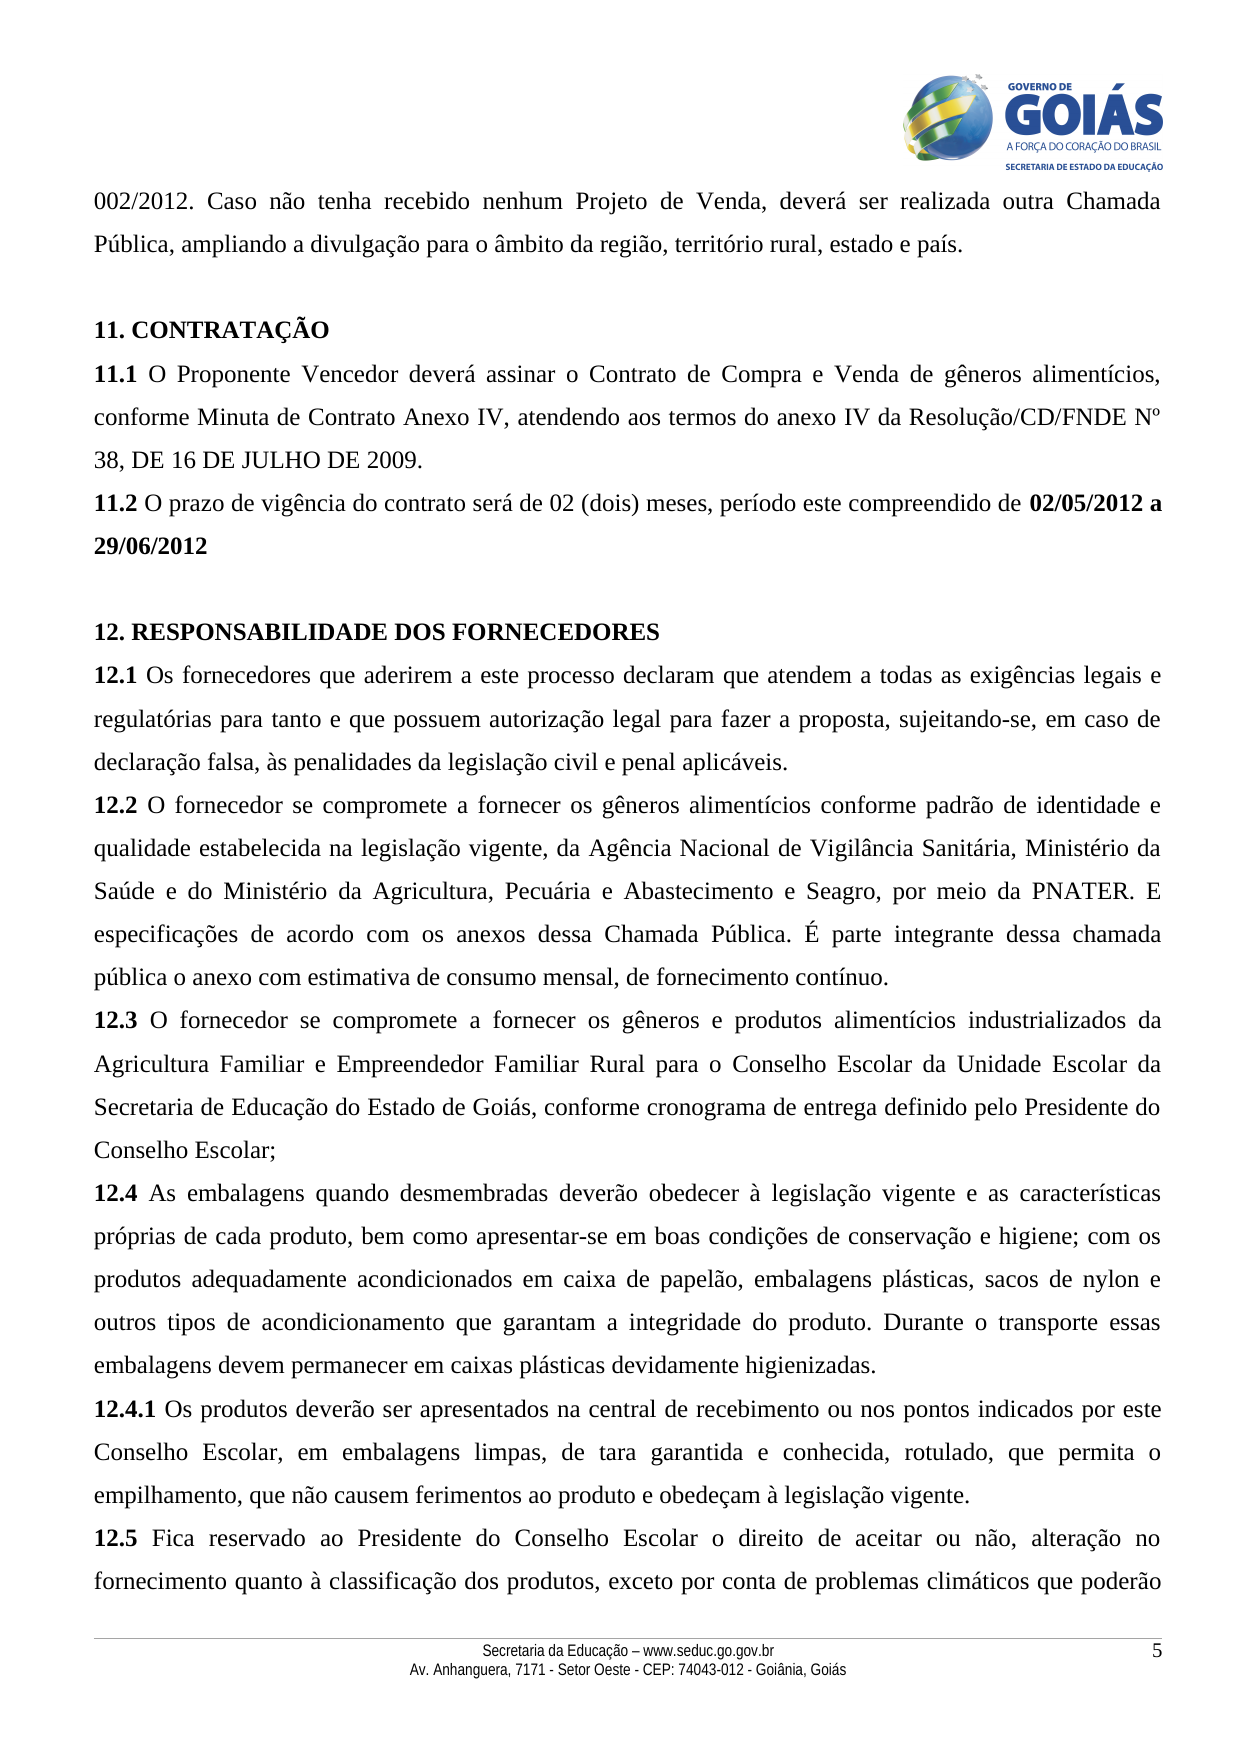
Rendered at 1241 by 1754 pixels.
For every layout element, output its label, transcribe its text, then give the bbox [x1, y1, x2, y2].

text 11.1 O Proponente Vencedor deverá assinar o Contrato de Compra e Venda de gêneros alimentícios, conforme Minuta de Contrato Anexo IV, atendendo aos termos do anexo IV da Resolução/CD/FNDE Nº 38, DE 16 DE JULHO DE 2009. [94, 359, 1162, 474]
text 12. RESPONSABILIDADE DOS FORNECEDORES [94, 617, 1162, 646]
picture [903, 74, 1163, 172]
text 11. CONTRATAÇÃO [94, 316, 1162, 344]
text 12.4 As embalagens quando desmembradas deverão obedecer à legislação vigente e as características próprias de cada produto, bem como apresentar-se em boas condições de conservação e higiene; com os produtos adequadamente acondicionados em caixa de papelão, embalagens plásticas, sacos de nylon e outros tipos de acondicionamento que garantam a integridade do produto. Durante o transporte essas embalagens devem permanecer em caixas plásticas devidamente higienizadas. [94, 1178, 1162, 1379]
text 12.4.1 Os produtos deverão ser apresentados na central de recebimento ou nos pontos indicados por este Conselho Escolar, em embalagens limpas, de tara garantida e conhecida, rotulado, que permita o empilhamento, que não causem ferimentos ao produto e obedeçam à legislação vigente. [94, 1394, 1162, 1509]
text 12.2 O fornecedor se compromete a fornecer os gêneros alimentícios conforme padrão de identidade e qualidade estabelecida na legislação vigente, da Agência Nacional de Vigilância Sanitária, Ministério da Saúde e do Ministério da Agricultura, Pecuária e Abastecimento e Seagro, por meio da PNATER. E especificações de acordo com os anexos dessa Chamada Pública. É parte integrante dessa chamada pública o anexo com estimativa de consumo mensal, de fornecimento contínuo. [94, 790, 1162, 991]
text 11.2 O prazo de vigência do contrato será de 02 (dois) meses, período este compreendido de 02/05/2012 a 29/06/2012 [94, 488, 1162, 560]
text 12.3 O fornecedor se compromete a fornecer os gêneros e produtos alimentícios industrializados da Agricultura Familiar e Empreendedor Familiar Rural para o Conselho Escolar da Unidade Escolar da Secretaria de Educação do Estado de Goiás, conforme cronograma de entrega definido pelo Presidente do Conselho Escolar; [94, 1006, 1162, 1164]
text 12.1 Os fornecedores que aderirem a este processo declaram que atendem a todas as exigências legais e regulatórias para tanto e que possuem autorização legal para fazer a proposta, sujeitando-se, em caso de declaração falsa, às penalidades da legislação civil e penal aplicáveis. [94, 661, 1162, 776]
